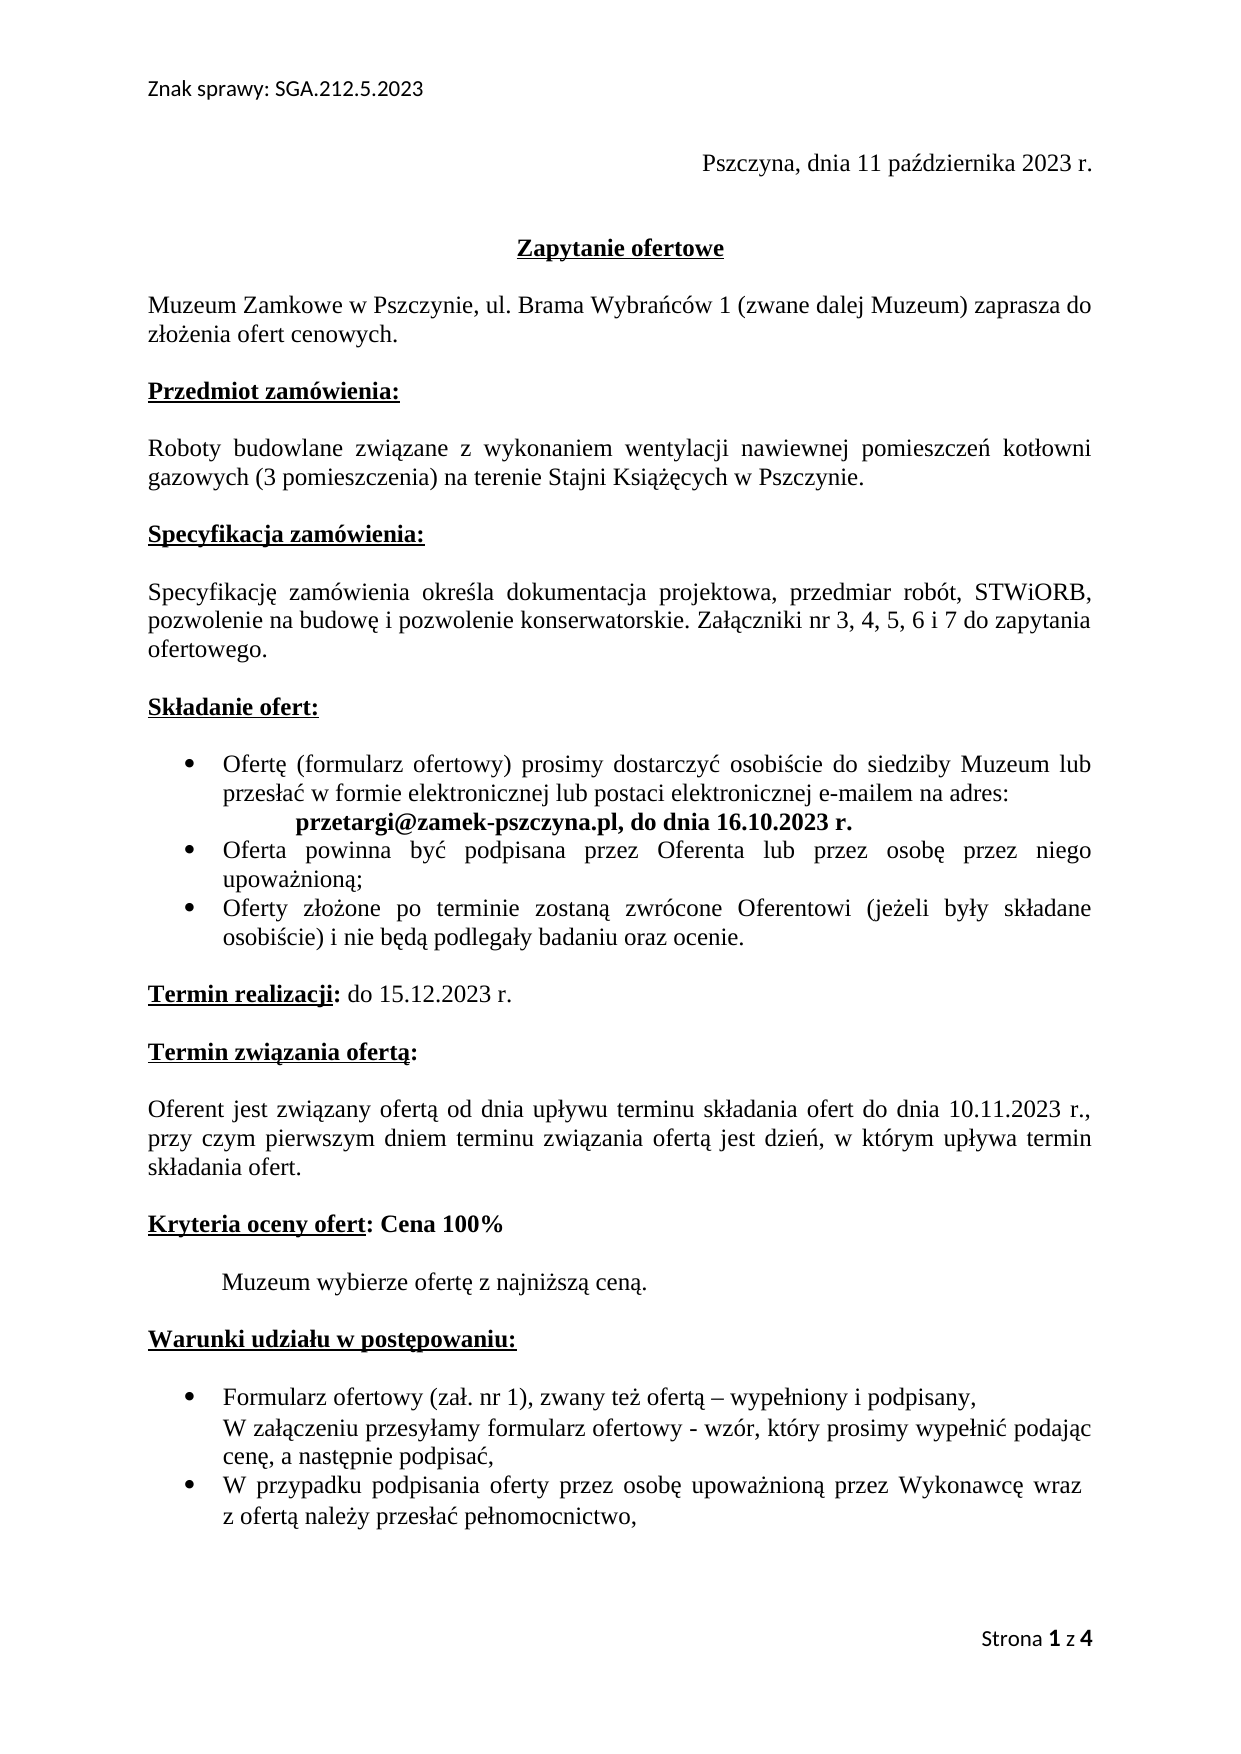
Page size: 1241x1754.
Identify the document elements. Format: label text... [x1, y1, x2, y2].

text Zapytanie ofertowe [148, 233, 1093, 262]
list Formularz ofertowy (zał. nr 1), zwany też ofertą – wypełniony i podpisany, [185, 1382, 1093, 1410]
text Roboty budowlane związane z wykonaniem wentylacji nawiewnej pomieszczeń kotłowni gazowych (3 pomieszczenia) na terenie Stajni Książęcych w Pszczynie. [148, 433, 1093, 490]
text Termin związania ofertą: [148, 1037, 1093, 1065]
text Kryteria oceny ofert: Cena 100% [148, 1209, 1093, 1238]
text Warunki udziału w postępowaniu: [148, 1324, 1093, 1353]
list W załączeniu przesyłamy formularz ofertowy - wzór, który prosimy wypełnić podając cenę, a następnie podpisać, [223, 1413, 1093, 1470]
text Specyfikacja zamówienia: [148, 519, 1093, 548]
text Specyfikację zamówienia określa dokumentacja projektowa, przedmiar robót, STWiORB, pozwolenie na budowę i pozwolenie konserwatorskie. Załączniki nr 3, 4, 5, 6 i 7 do zapytania ofertowego. [148, 577, 1093, 663]
list Ofertę (formularz ofertowy) prosimy dostarczyć osobiście do siedziby Muzeum lub przesłać w formie elektronicznej lub postaci elektronicznej e-mailem na adres: [185, 749, 1093, 807]
text Muzeum Zamkowe w Pszczynie, ul. Brama Wybrańców 1 (zwane dalej Muzeum) zaprasza do złożenia ofert cenowych. [148, 291, 1093, 348]
text Składanie ofert: [148, 692, 1093, 720]
list W przypadku podpisania oferty przez osobę upoważnioną przez Wykonawcę wraz z ofertą należy przesłać pełnomocnictwo, [185, 1470, 1093, 1530]
text Przedmiot zamówienia: [148, 376, 1093, 405]
text Termin realizacji: do 15.12.2023 r. [148, 979, 1093, 1008]
text Pszczyna, dnia 11 października 2023 r. [148, 148, 1093, 176]
list Oferty złożone po terminie zostaną zwrócone Oferentowi (jeżeli były składane osobiście) i nie będą podlegały badaniu oraz ocenie. [185, 893, 1093, 950]
text przetargi@zamek-pszczyna.pl, do dnia 16.10.2023 r. [148, 807, 1093, 835]
text Muzeum wybierze ofertę z najniższą ceną. [221, 1267, 1022, 1295]
text Oferent jest związany ofertą od dnia upływu terminu składania ofert do dnia 10.11.2023 r., przy czym pierwszym dniem terminu związania ofertą jest dzień, w którym upływa termin składania ofert. [148, 1094, 1093, 1180]
list Oferta powinna być podpisana przez Oferenta lub przez osobę przez niego upoważnioną; [185, 835, 1093, 893]
